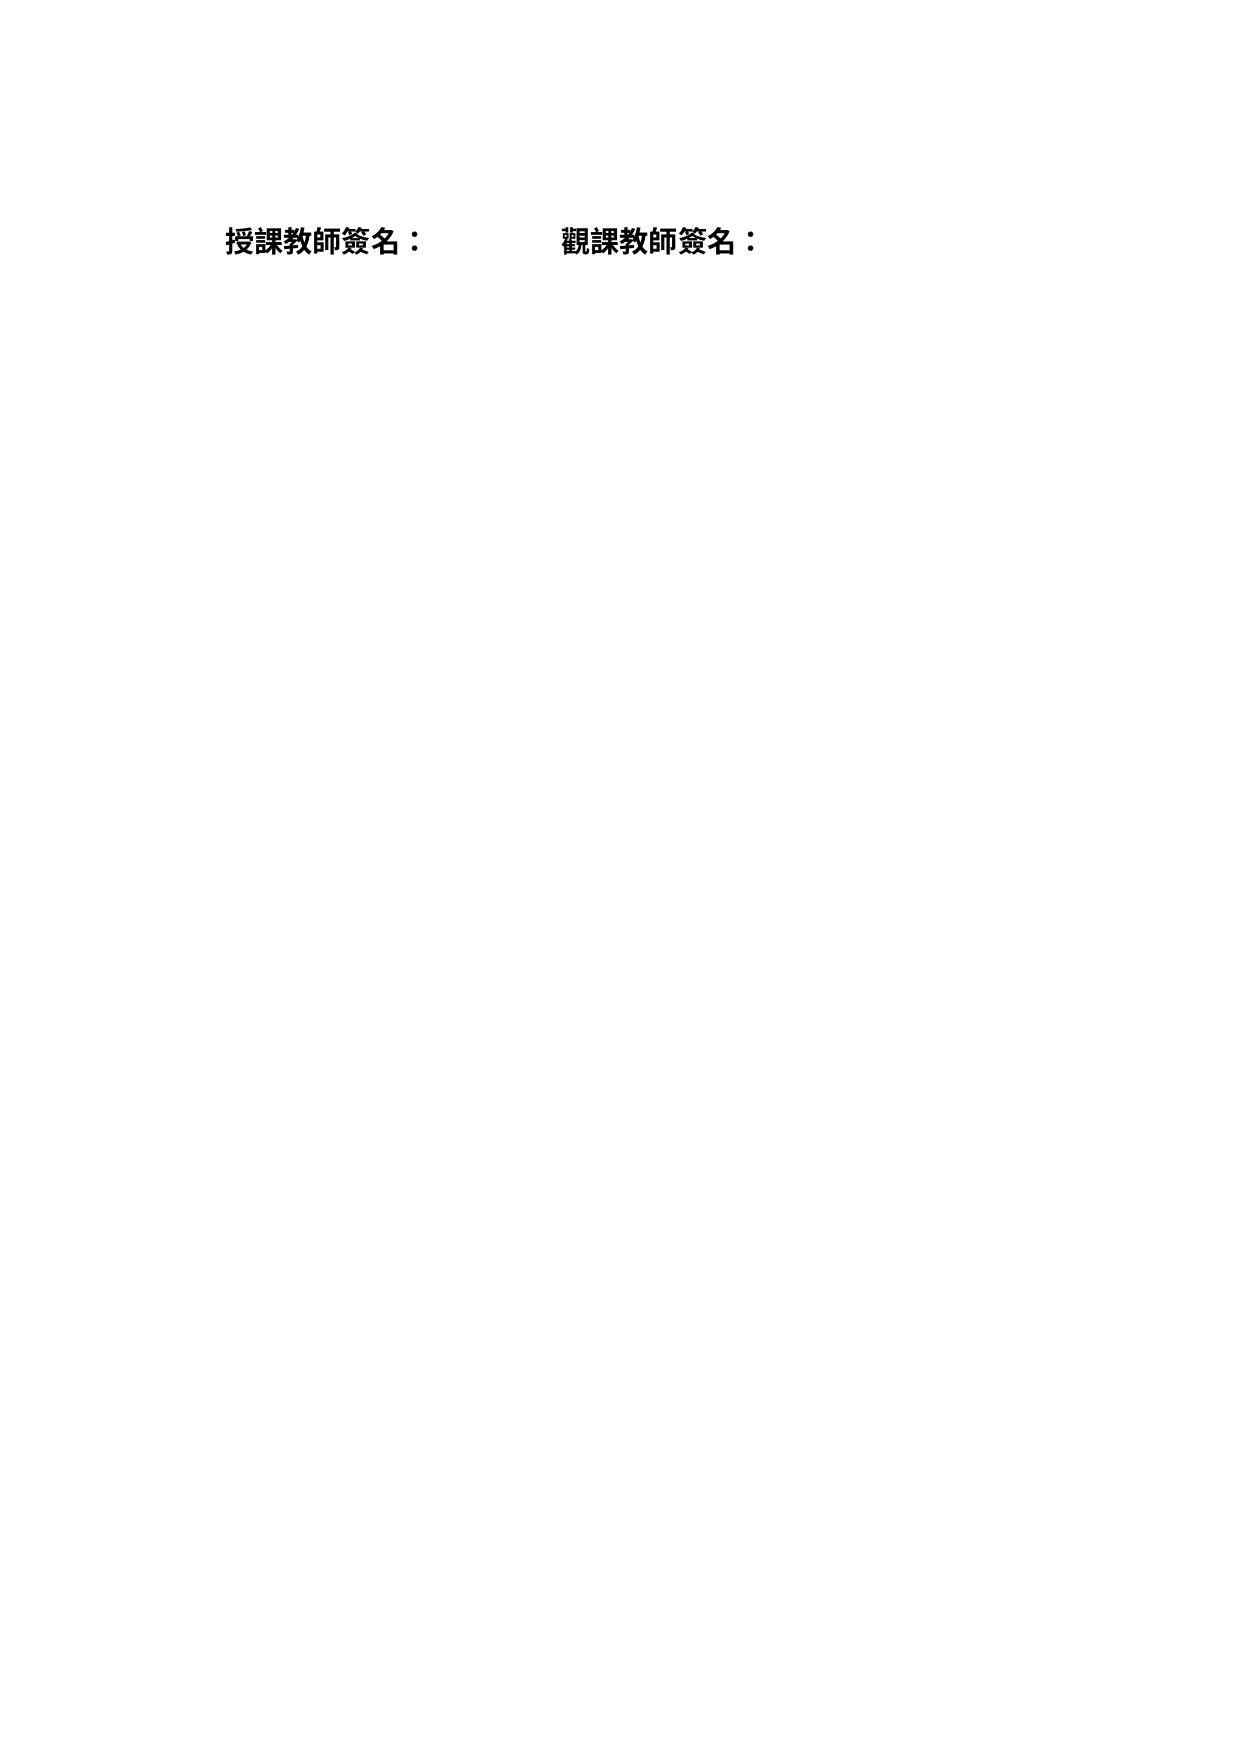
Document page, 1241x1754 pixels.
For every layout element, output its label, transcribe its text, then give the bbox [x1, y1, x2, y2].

text 授課教師簽名： 觀課教師簽名： [225, 202, 1053, 277]
